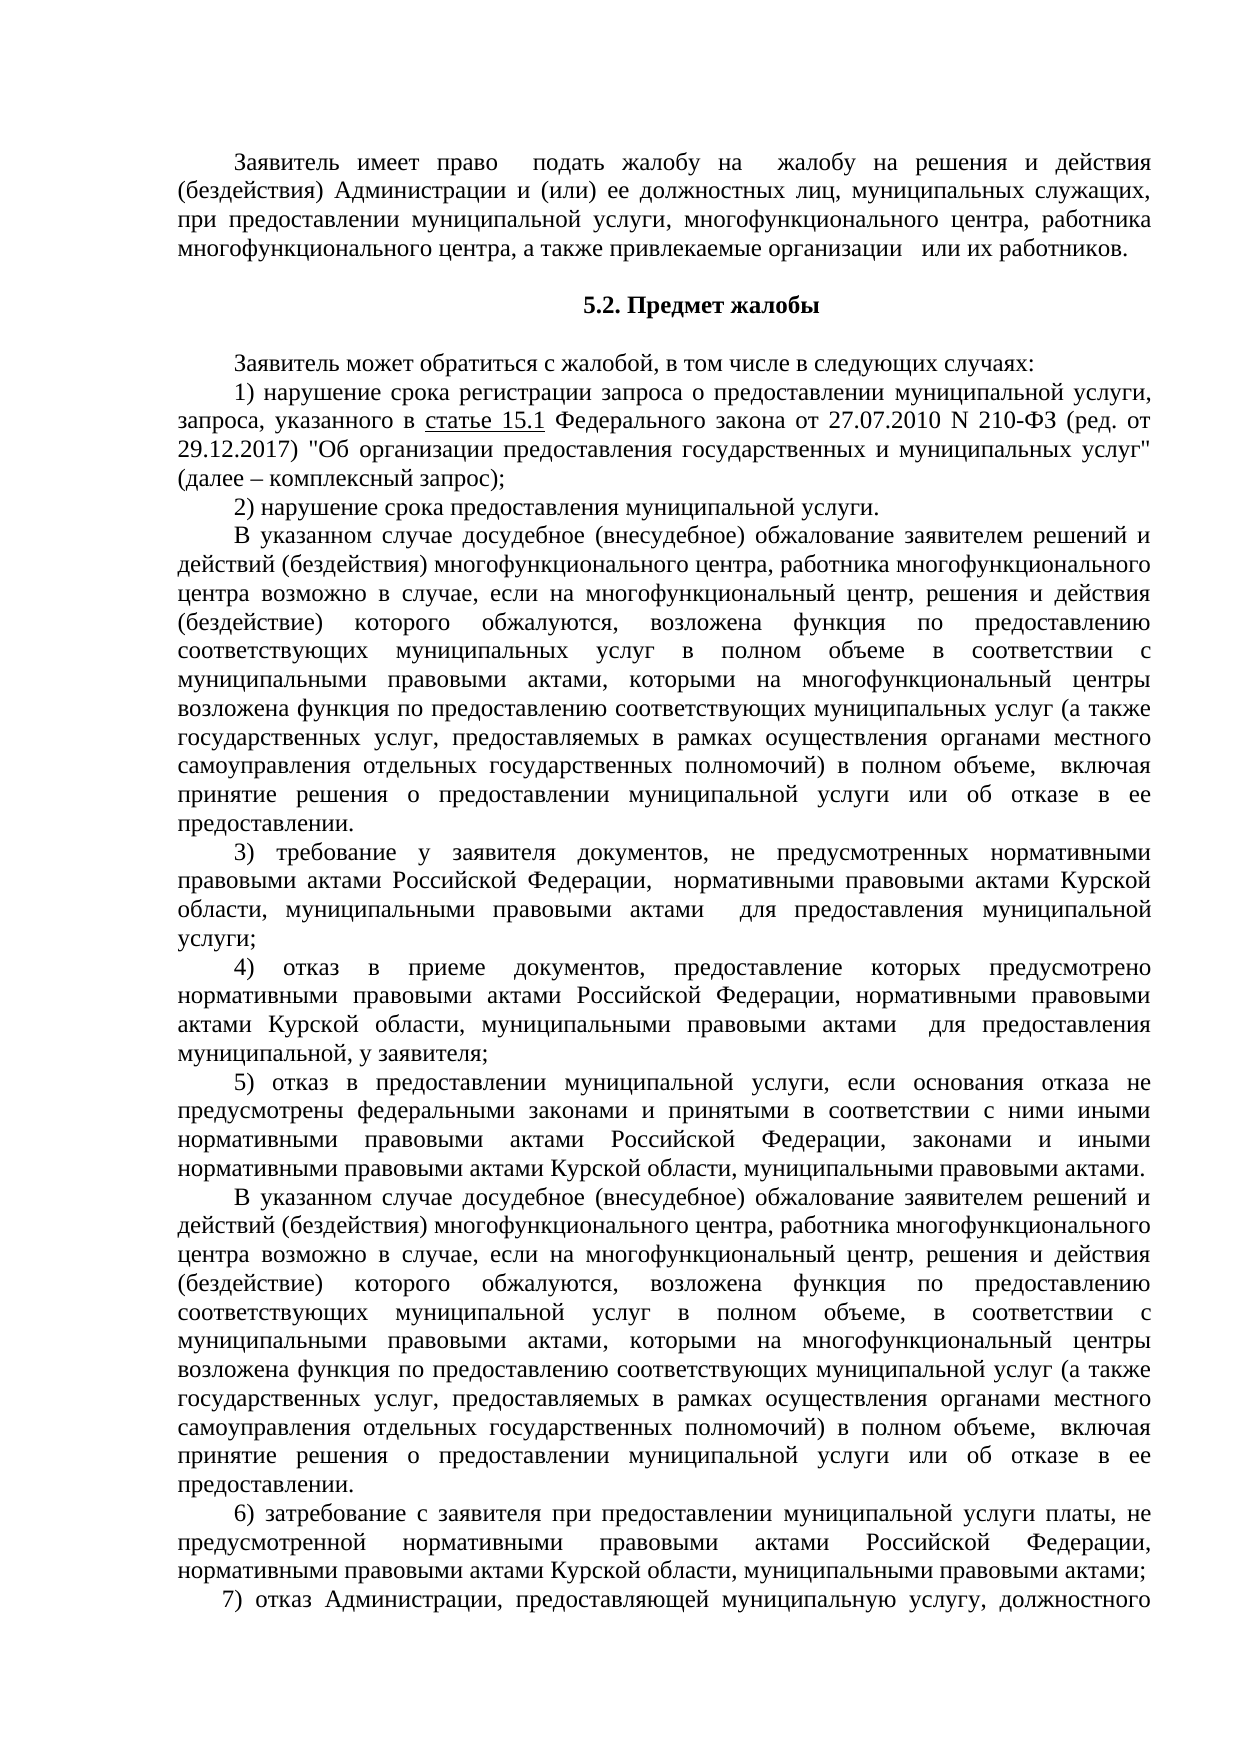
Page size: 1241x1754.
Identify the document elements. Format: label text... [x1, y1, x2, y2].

text 5.2. Предмет жалобы [177, 291, 1152, 319]
text В указанном случае досудебное (внесудебное) обжалование заявителем решений и действий (бездействия) многофункционального центра, работника многофункционального центра возможно в случае, если на многофункциональный центр, решения и действия (бездействие) которого обжалуются, возложена функция по предоставлению соответствующих муниципальной услуг в полном объеме, в соответствии с муниципальными правовыми актами, которыми на многофункциональный центры возложена функция по предоставлению соответствующих муниципальной услуг (а также государственных услуг, предоставляемых в рамках осуществления органами местного самоуправления отдельных государственных полномочий) в полном объеме, включая принятие решения о предоставлении муниципальной услуги или об отказе в ее предоставлении. [177, 1182, 1152, 1498]
text Заявитель может обратиться с жалобой, в том числе в следующих случаях: [177, 348, 1152, 377]
text 1) нарушение срока регистрации запроса о предоставлении муниципальной услуги, запроса, указанного в статье 15.1 Федерального закона от 27.07.2010 N 210-ФЗ (ред. от 29.12.2017) "Об организации предоставления государственных и муниципальных услуг" (далее – комплексный запрос); [177, 377, 1152, 492]
text 2) нарушение срока предоставления муниципальной услуги. [177, 492, 1152, 521]
text 3) требование у заявителя документов, не предусмотренных нормативными правовыми актами Российской Федерации, нормативными правовыми актами Курской области, муниципальными правовыми актами для предоставления муниципальной услуги; [177, 837, 1152, 952]
text В указанном случае досудебное (внесудебное) обжалование заявителем решений и действий (бездействия) многофункционального центра, работника многофункционального центра возможно в случае, если на многофункциональный центр, решения и действия (бездействие) которого обжалуются, возложена функция по предоставлению соответствующих муниципальных услуг в полном объеме в соответствии с муниципальными правовыми актами, которыми на многофункциональный центры возложена функция по предоставлению соответствующих муниципальных услуг (а также государственных услуг, предоставляемых в рамках осуществления органами местного самоуправления отдельных государственных полномочий) в полном объеме, включая принятие решения о предоставлении муниципальной услуги или об отказе в ее предоставлении. [177, 521, 1152, 837]
text Заявитель имеет право подать жалобу на жалобу на решения и действия (бездействия) Администрации и (или) ее должностных лиц, муниципальных служащих, при предоставлении муниципальной услуги, многофункционального центра, работника многофункционального центра, а также привлекаемые организации или их работников. [177, 147, 1152, 262]
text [177, 1584, 1152, 1613]
text 6) затребование с заявителя при предоставлении муниципальной услуги платы, не предусмотренной нормативными правовыми актами Российской Федерации, нормативными правовыми актами Курской области, муниципальными правовыми актами; [177, 1498, 1152, 1584]
text 5) отказ в предоставлении муниципальной услуги, если основания отказа не предусмотрены федеральными законами и принятыми в соответствии с ними иными нормативными правовыми актами Российской Федерации, законами и иными нормативными правовыми актами Курской области, муниципальными правовыми актами. [177, 1067, 1152, 1182]
text 4) отказ в приеме документов, предоставление которых предусмотрено нормативными правовыми актами Российской Федерации, нормативными правовыми актами Курской области, муниципальными правовыми актами для предоставления муниципальной, у заявителя; [177, 952, 1152, 1067]
